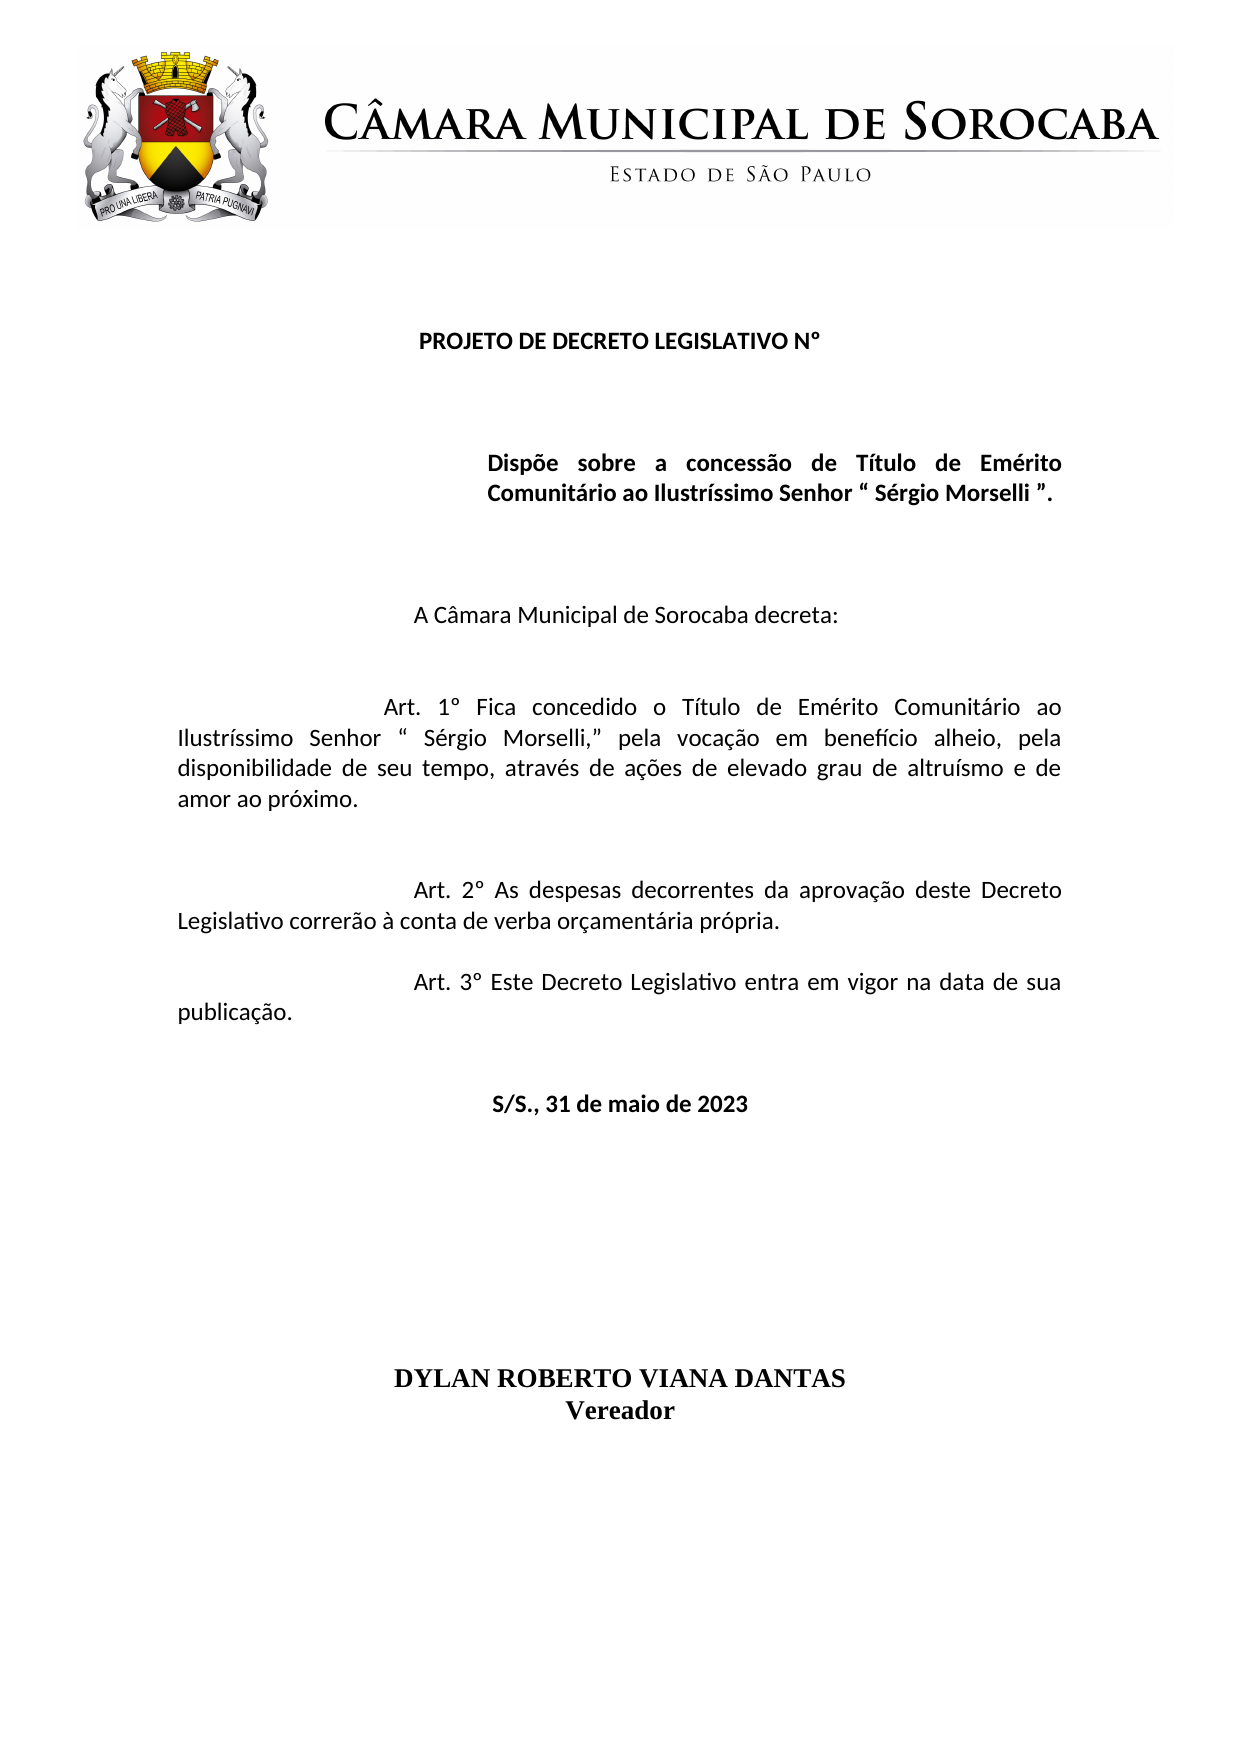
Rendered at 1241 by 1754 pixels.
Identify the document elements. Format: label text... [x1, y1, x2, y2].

text DYLAN ROBERTO VIANA DANTAS [177, 1363, 1063, 1394]
text PROJETO DE DECRETO LEGISLATIVO Nº [177, 325, 1063, 355]
picture [76, 44, 1174, 230]
text Dispõe sobre a concessão de Título de Emérito Comunitário ao Ilustríssimo Senhor “ Sérgio Morselli ”. [487, 447, 1063, 508]
text A Câmara Municipal de Sorocaba decreta: [177, 599, 1063, 630]
text Art. 1º Fica concedido o Título de Emérito Comunitário ao Ilustríssimo Senhor “ Sérgio Morselli,” pela vocação em benefício alheio, pela disponibilidade de seu tempo, através de ações de elevado grau de altruísmo e de amor ao próximo. [177, 691, 1063, 813]
text Art. 2º As despesas decorrentes da aprovação deste Decreto Legislativo correrão à conta de verba orçamentária própria. [177, 874, 1063, 935]
text Art. 3º Este Decreto Legislativo entra em vigor na data de sua publicação. [177, 966, 1063, 1027]
text Vereador [177, 1394, 1063, 1425]
text S/S., 31 de maio de 2023 [177, 1088, 1063, 1118]
